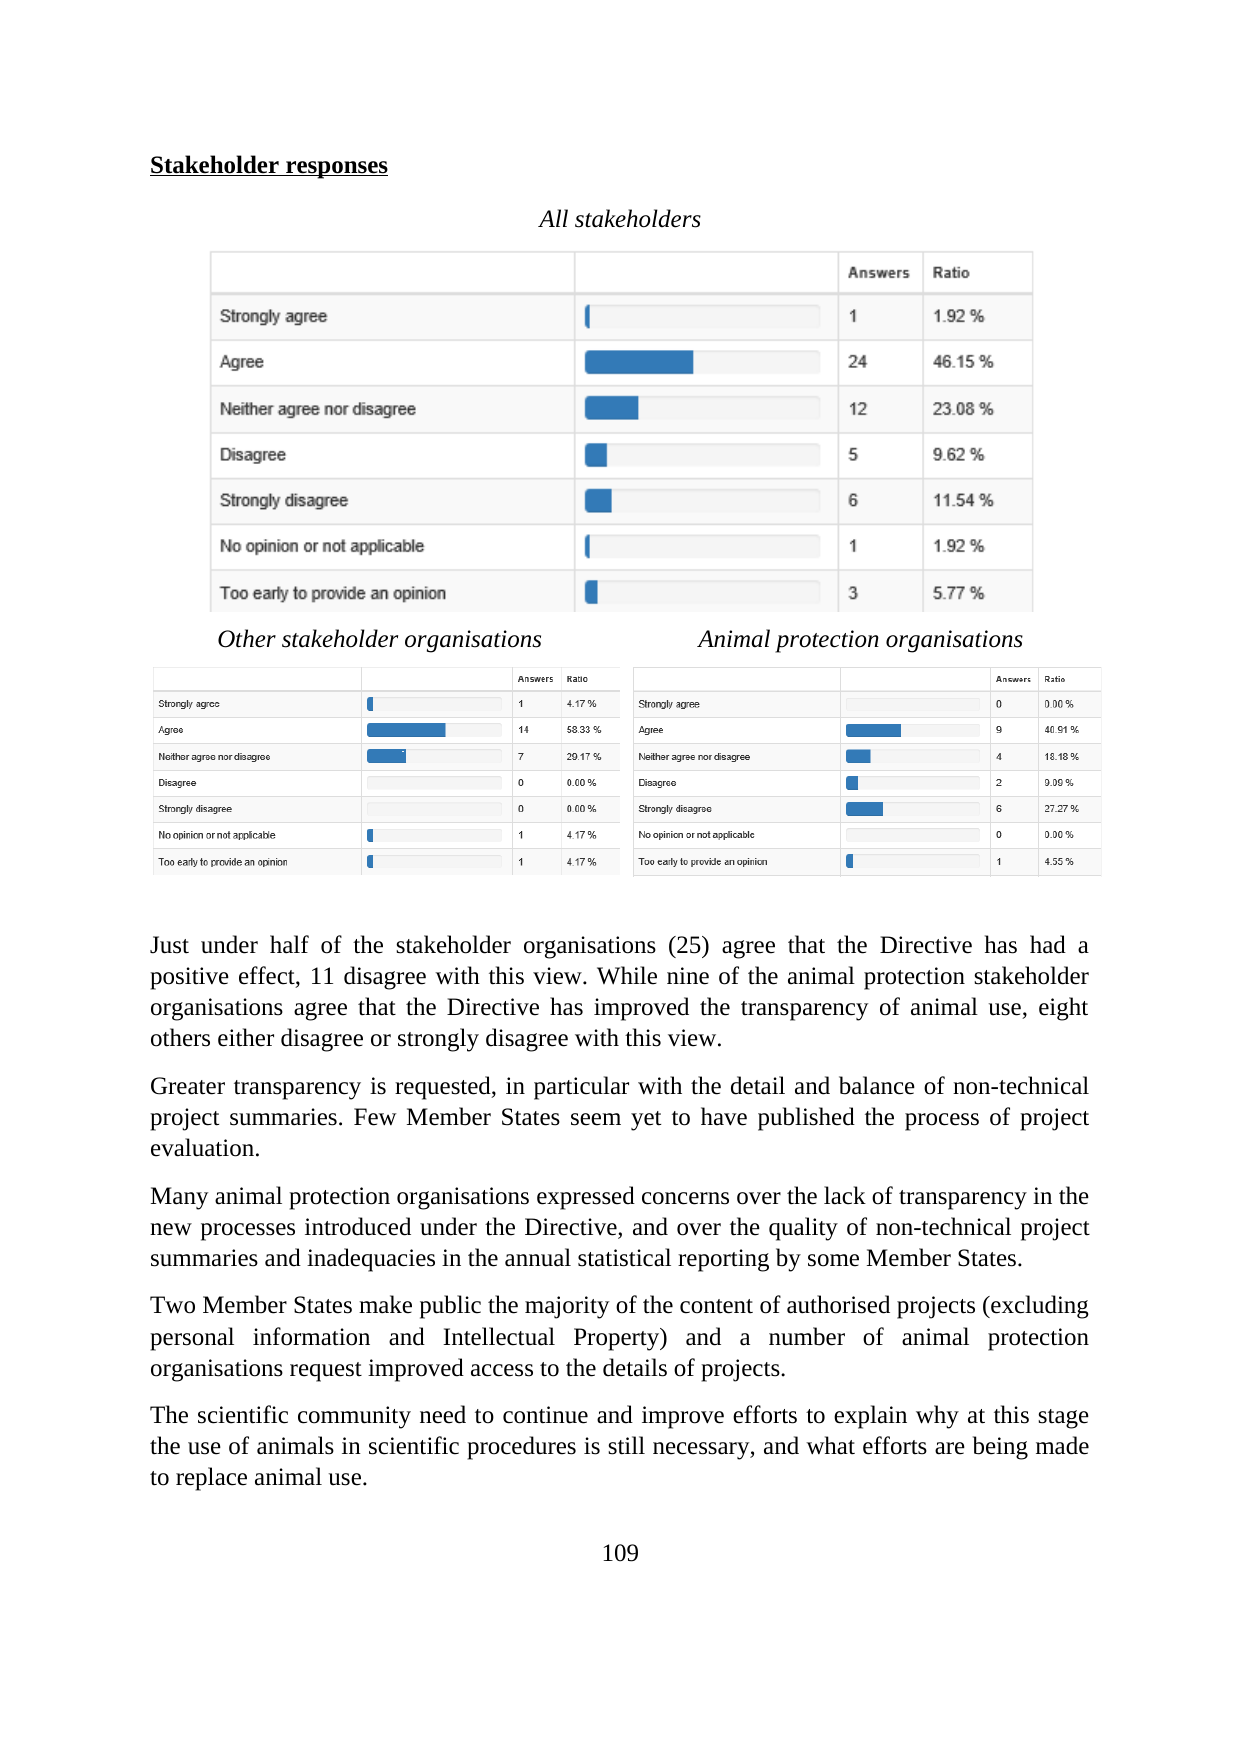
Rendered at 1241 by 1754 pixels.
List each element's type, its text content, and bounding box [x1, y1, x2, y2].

table_cell [139, 239, 1101, 617]
table_cell Animal protection organisations [620, 618, 1101, 659]
text Many animal protection organisations expressed concerns over the lack of transparency in the new processes introduced under the Directive, and over the quality of non-technical project summaries and inadequacies in the annual statistical reporting by some Member States. [150, 1181, 1090, 1272]
text The scientific community need to continue and improve efforts to explain why at this stage the use of animals in scientific procedures is still necessary, and what efforts are being made to replace animal use. [150, 1400, 1090, 1491]
table_cell Other stakeholder organisations [139, 618, 620, 659]
table_header All stakeholders [139, 198, 1101, 239]
table_cell [620, 659, 1101, 882]
text Greater transparency is requested, in particular with the detail and balance of non-technical project summaries. Few Member States seem yet to have published the process of project evaluation. [150, 1071, 1090, 1162]
text Stakeholder responses [150, 150, 1090, 179]
text Just under half of the stakeholder organisations (25) agree that the Directive has had a positive effect, 11 disagree with this view. While nine of the animal protection stakeholder organisations agree that the Directive has improved the transparency of animal use, eight others either disagree or strongly disagree with this view. [150, 930, 1090, 1052]
table_cell [139, 659, 620, 882]
text Two Member States make public the majority of the content of authorised projects (excluding personal information and Intellectual Property) and a number of animal protection organisations request improved access to the details of projects. [150, 1291, 1090, 1381]
